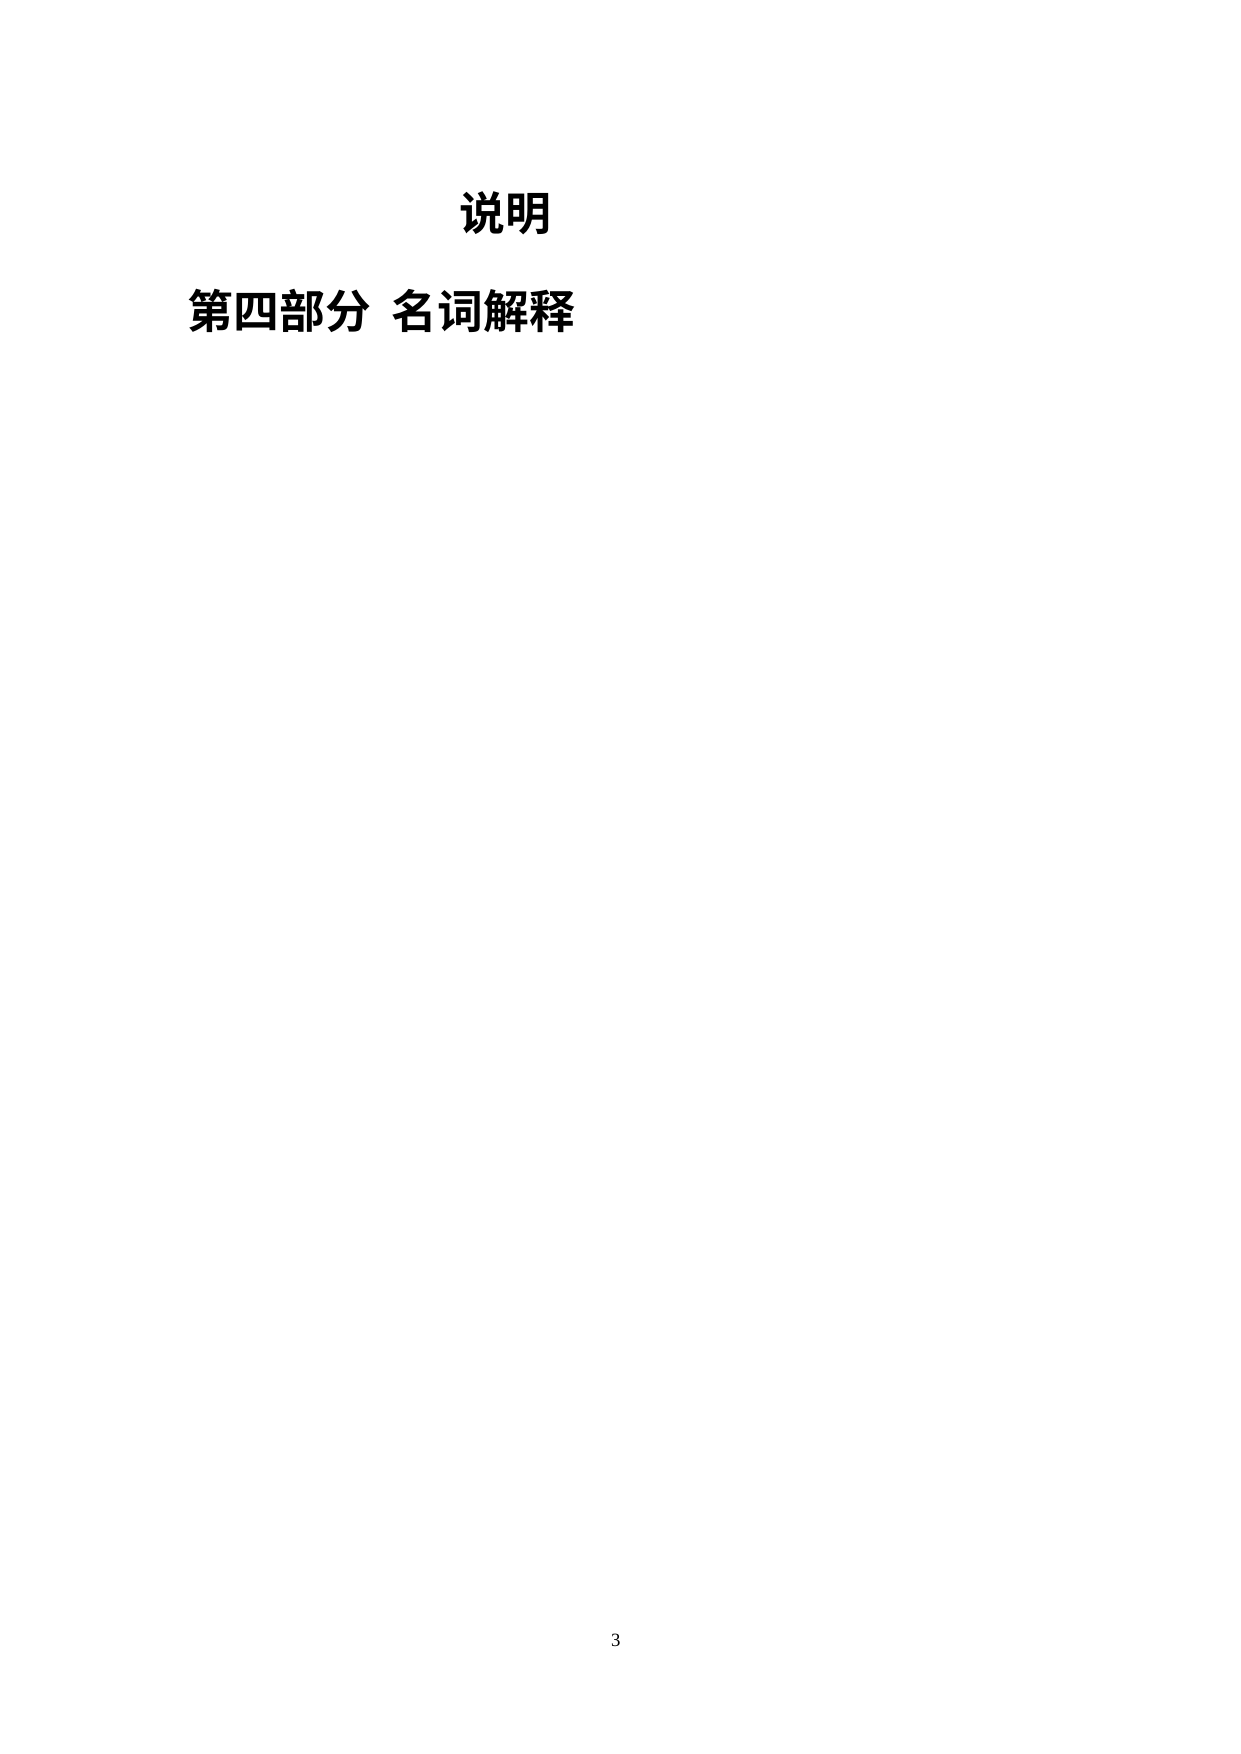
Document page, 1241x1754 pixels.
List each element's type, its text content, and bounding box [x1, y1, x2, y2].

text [187, 162, 1053, 259]
text 第四部分 名词解释 [187, 259, 1053, 357]
